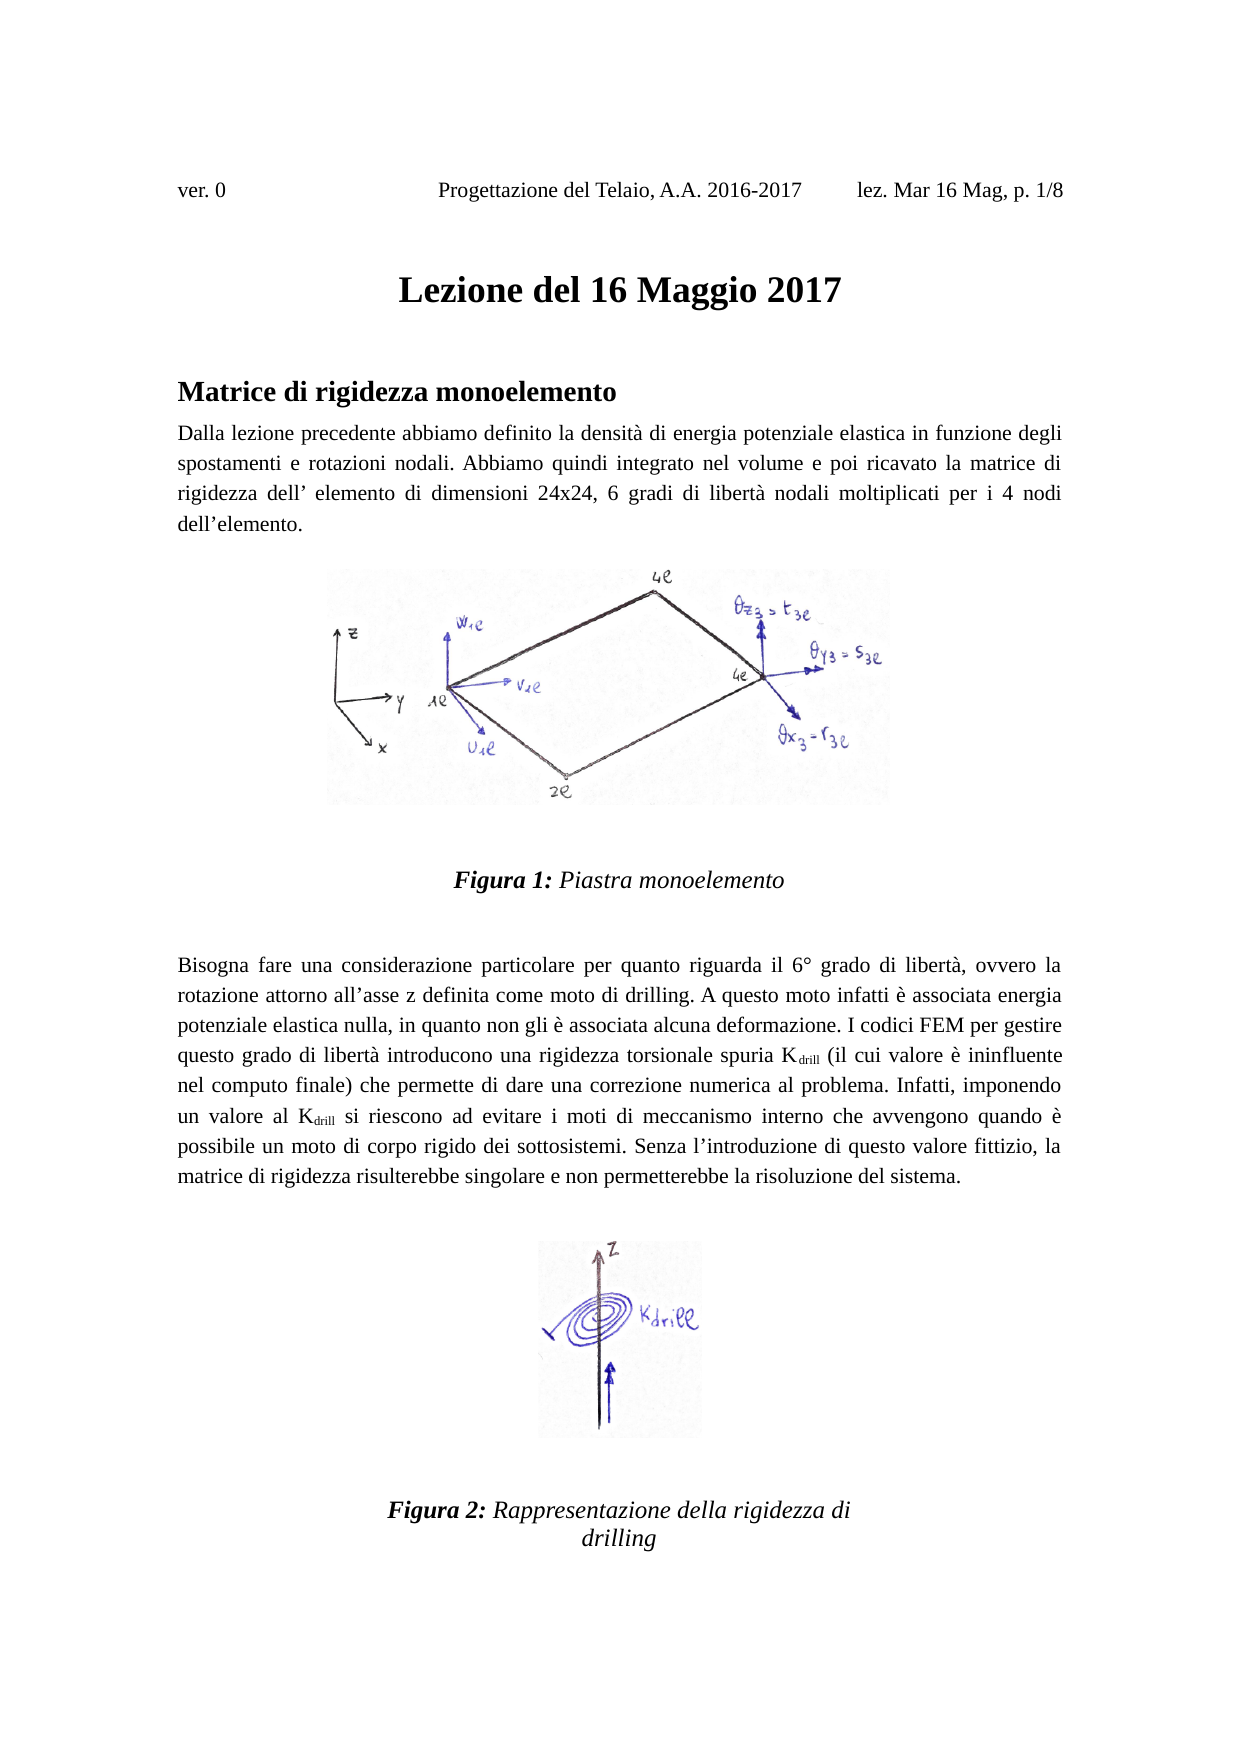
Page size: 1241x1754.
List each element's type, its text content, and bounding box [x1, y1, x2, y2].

subtitle Matrice di rigidezza monoelemento [177, 374, 1063, 407]
picture [538, 1241, 702, 1438]
text Figura 1: Piastra monoelemento [177, 866, 1063, 894]
text Dalla lezione precedente abbiamo definito la densità di energia potenziale elastica in funzione degli spostamenti e rotazioni nodali. Abbiamo quindi integrato nel volume e poi ricavato la matrice di rigidezza dell’ elemento di dimensioni 24x24, 6 gradi di libertà nodali moltiplicati per i 4 nodi dell’elemento. [177, 420, 1063, 536]
picture [327, 569, 890, 805]
text Bisogna fare una considerazione particolare per quanto riguarda il 6° grado di libertà, ovvero la rotazione attorno all’asse z definita come moto di drilling. A questo moto infatti è associata energia potenziale elastica nulla, in quanto non gli è associata alcuna deformazione. I codici FEM per gestire questo grado di libertà introducono una rigidezza torsionale spuria Kdrill (il cui valore è ininfluente nel computo finale) che permette di dare una correzione numerica al problema. Infatti, imponendo un valore al Kdrill si riescono ad evitare i moti di meccanismo interno che avvengono quando è possibile un moto di corpo rigido dei sottosistemi. Senza l’introduzione di questo valore fittizio, la matrice di rigidezza risulterebbe singolare e non permetterebbe la risoluzione del sistema. [177, 952, 1063, 1188]
subtitle Lezione del 16 Maggio 2017 [177, 267, 1063, 310]
